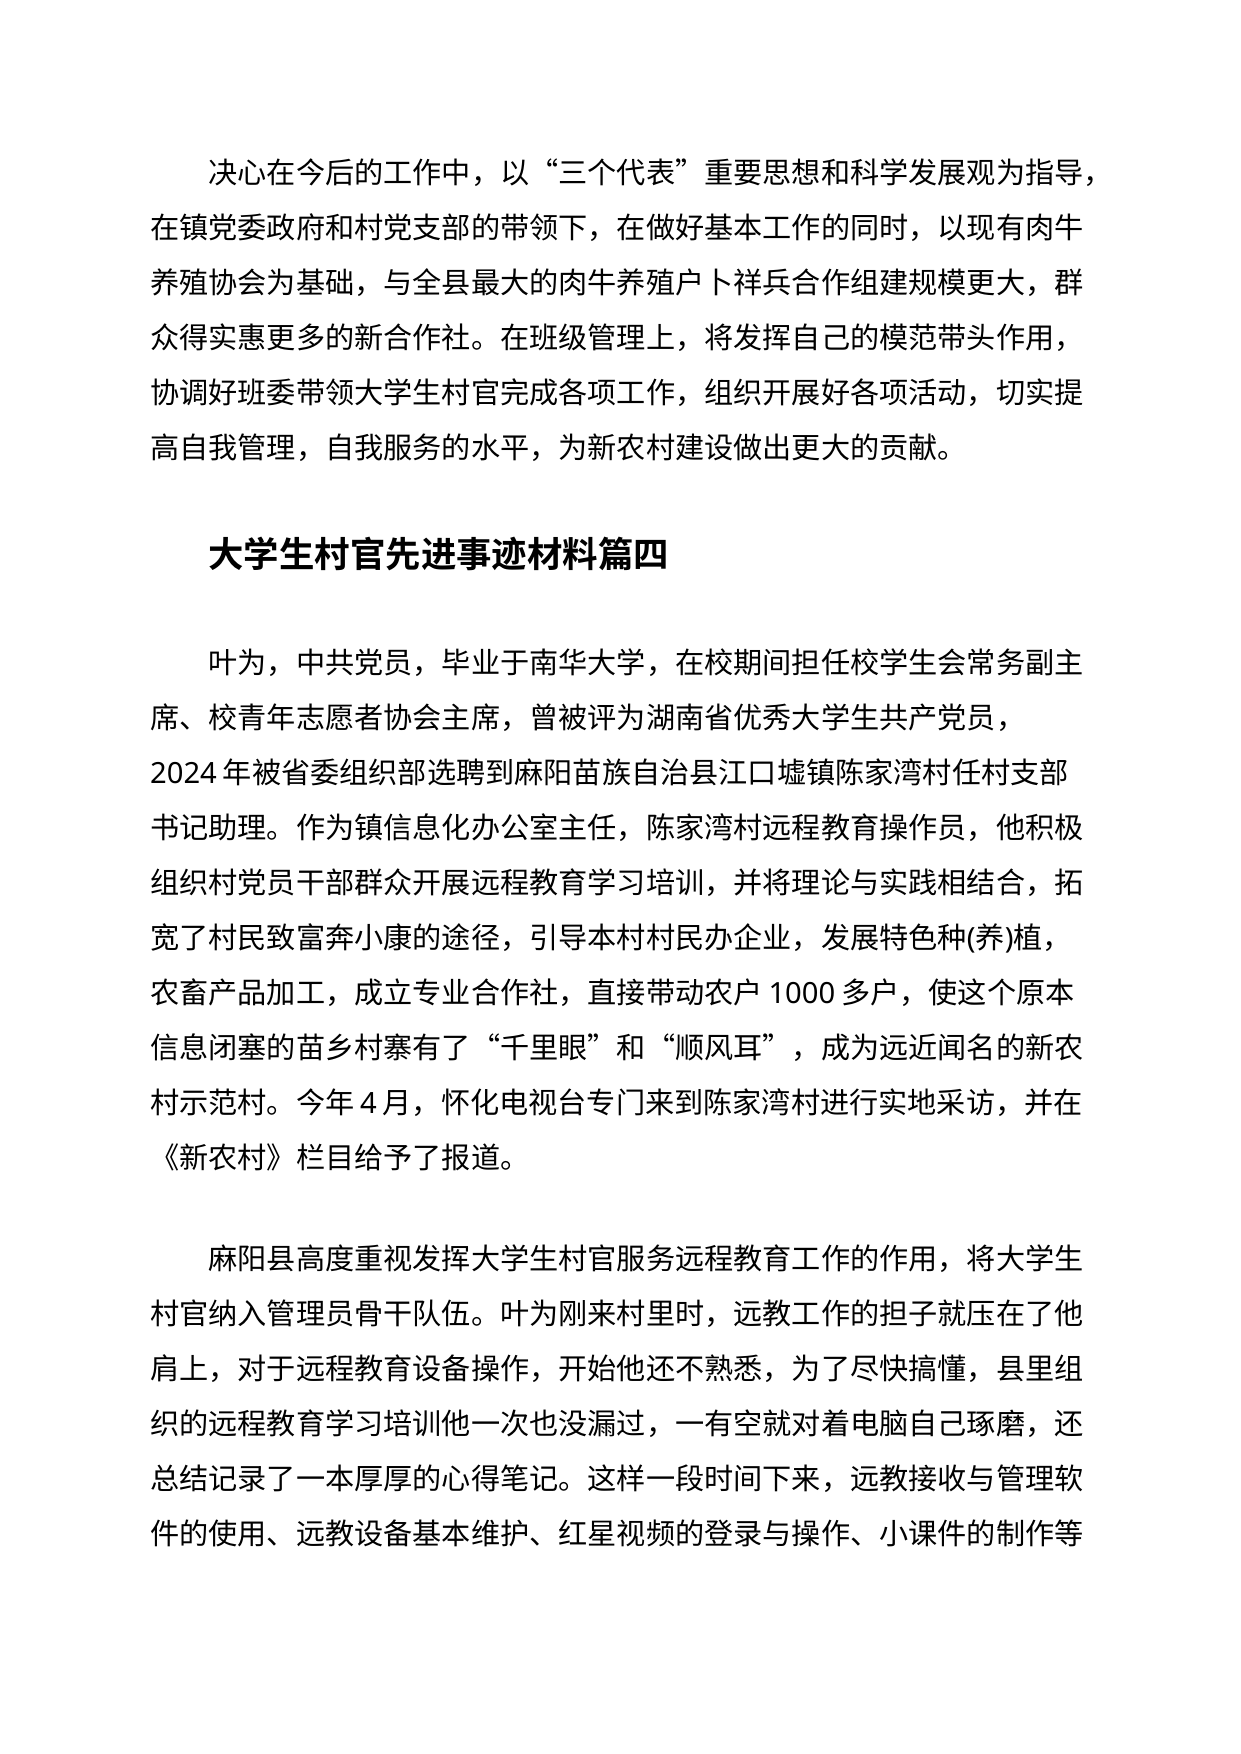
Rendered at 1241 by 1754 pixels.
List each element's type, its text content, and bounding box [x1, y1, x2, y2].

text 叶为，中共党员，毕业于南华大学，在校期间担任校学生会常务副主席、校青年志愿者协会主席，曾被评为湖南省优秀大学生共产党员，2024年被省委组织部选聘到麻阳苗族自治县江口墟镇陈家湾村任村支部书记助理。作为镇信息化办公室主任，陈家湾村远程教育操作员，他积极组织村党员干部群众开展远程教育学习培训，并将理论与实践相结合，拓宽了村民致富奔小康的途径，引导本村村民办企业，发展特色种(养)植，农畜产品加工，成立专业合作社，直接带动农户1000多户，使这个原本信息闭塞的苗乡村寨有了“千里眼”和“顺风耳”，成为远近闻名的新农村示范村。今年4月，怀化电视台专门来到陈家湾村进行实地采访，并在《新农村》栏目给予了报道。 [150, 640, 1090, 1176]
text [150, 1236, 1090, 1553]
text 大学生村官先进事迹材料篇四 [150, 526, 1090, 577]
text 决心在今后的工作中，以“三个代表”重要思想和科学发展观为指导，在镇党委政府和村党支部的带领下，在做好基本工作的同时，以现有肉牛养殖协会为基础，与全县最大的肉牛养殖户卜祥兵合作组建规模更大，群众得实惠更多的新合作社。在班级管理上，将发挥自己的模范带头作用，协调好班委带领大学生村官完成各项工作，组织开展好各项活动，切实提高自我管理，自我服务的水平，为新农村建设做出更大的贡献。 [150, 150, 1090, 467]
